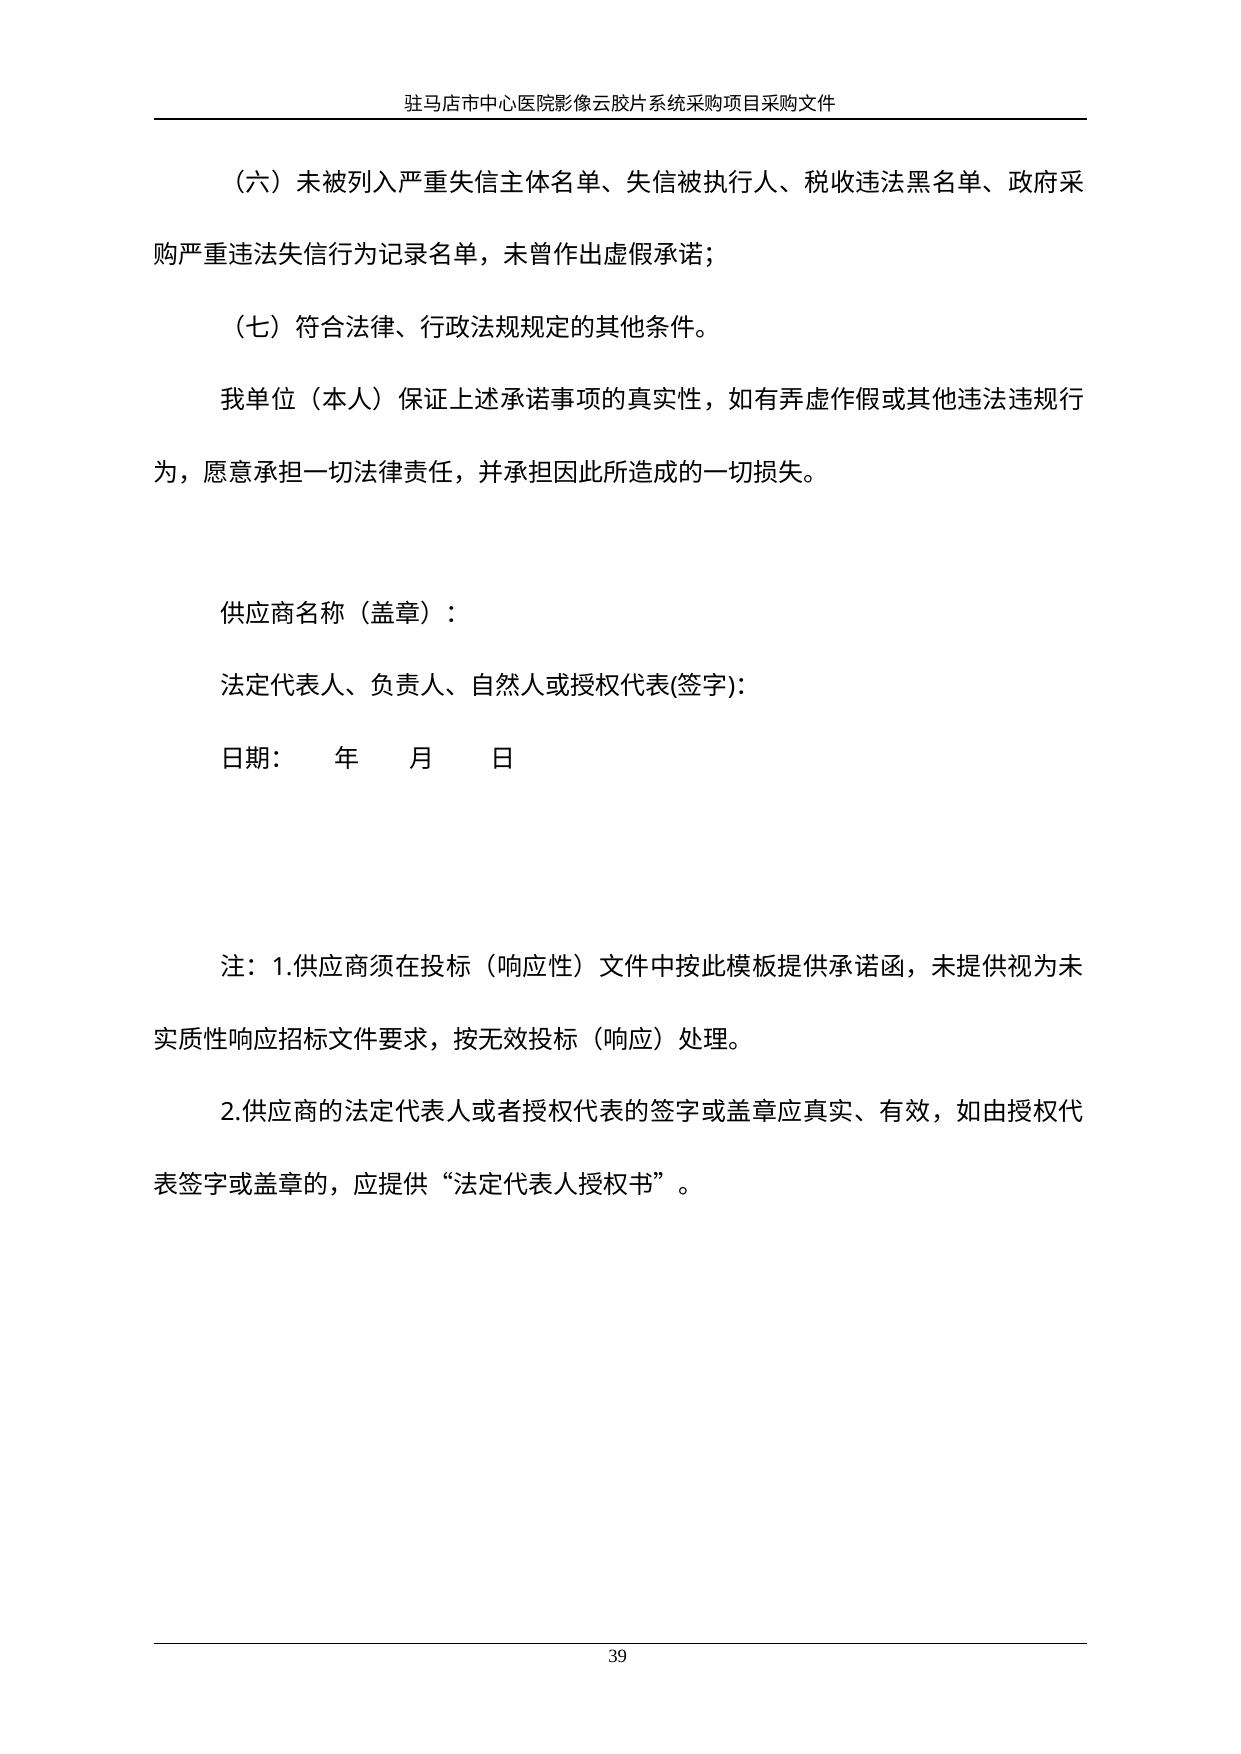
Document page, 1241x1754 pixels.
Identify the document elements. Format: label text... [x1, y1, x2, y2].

text 注：1.供应商须在投标（响应性）文件中按此模板提供承诺函，未提供视为未实质性响应招标文件要求，按无效投标（响应）处理。 [153, 947, 1087, 1056]
text 法定代表人、负责人、自然人或授权代表(签字)： [153, 666, 1087, 702]
text 供应商名称（盖章）： [153, 593, 1087, 629]
text 我单位（本人）保证上述承诺事项的真实性，如有弄虚作假或其他违法违规行为，愿意承担一切法律责任，并承担因此所造成的一切损失。 [153, 380, 1087, 489]
text 2.供应商的法定代表人或者授权代表的签字或盖章应真实、有效，如由授权代表签字或盖章的，应提供“法定代表人授权书”。 [153, 1092, 1087, 1201]
text 日期： 年 月 日 [153, 738, 1087, 774]
text （六）未被列入严重失信主体名单、失信被执行人、税收违法黑名单、政府采购严重违法失信行为记录名单，未曾作出虚假承诺； [153, 162, 1087, 271]
text （七）符合法律、行政法规规定的其他条件。 [153, 307, 1087, 344]
